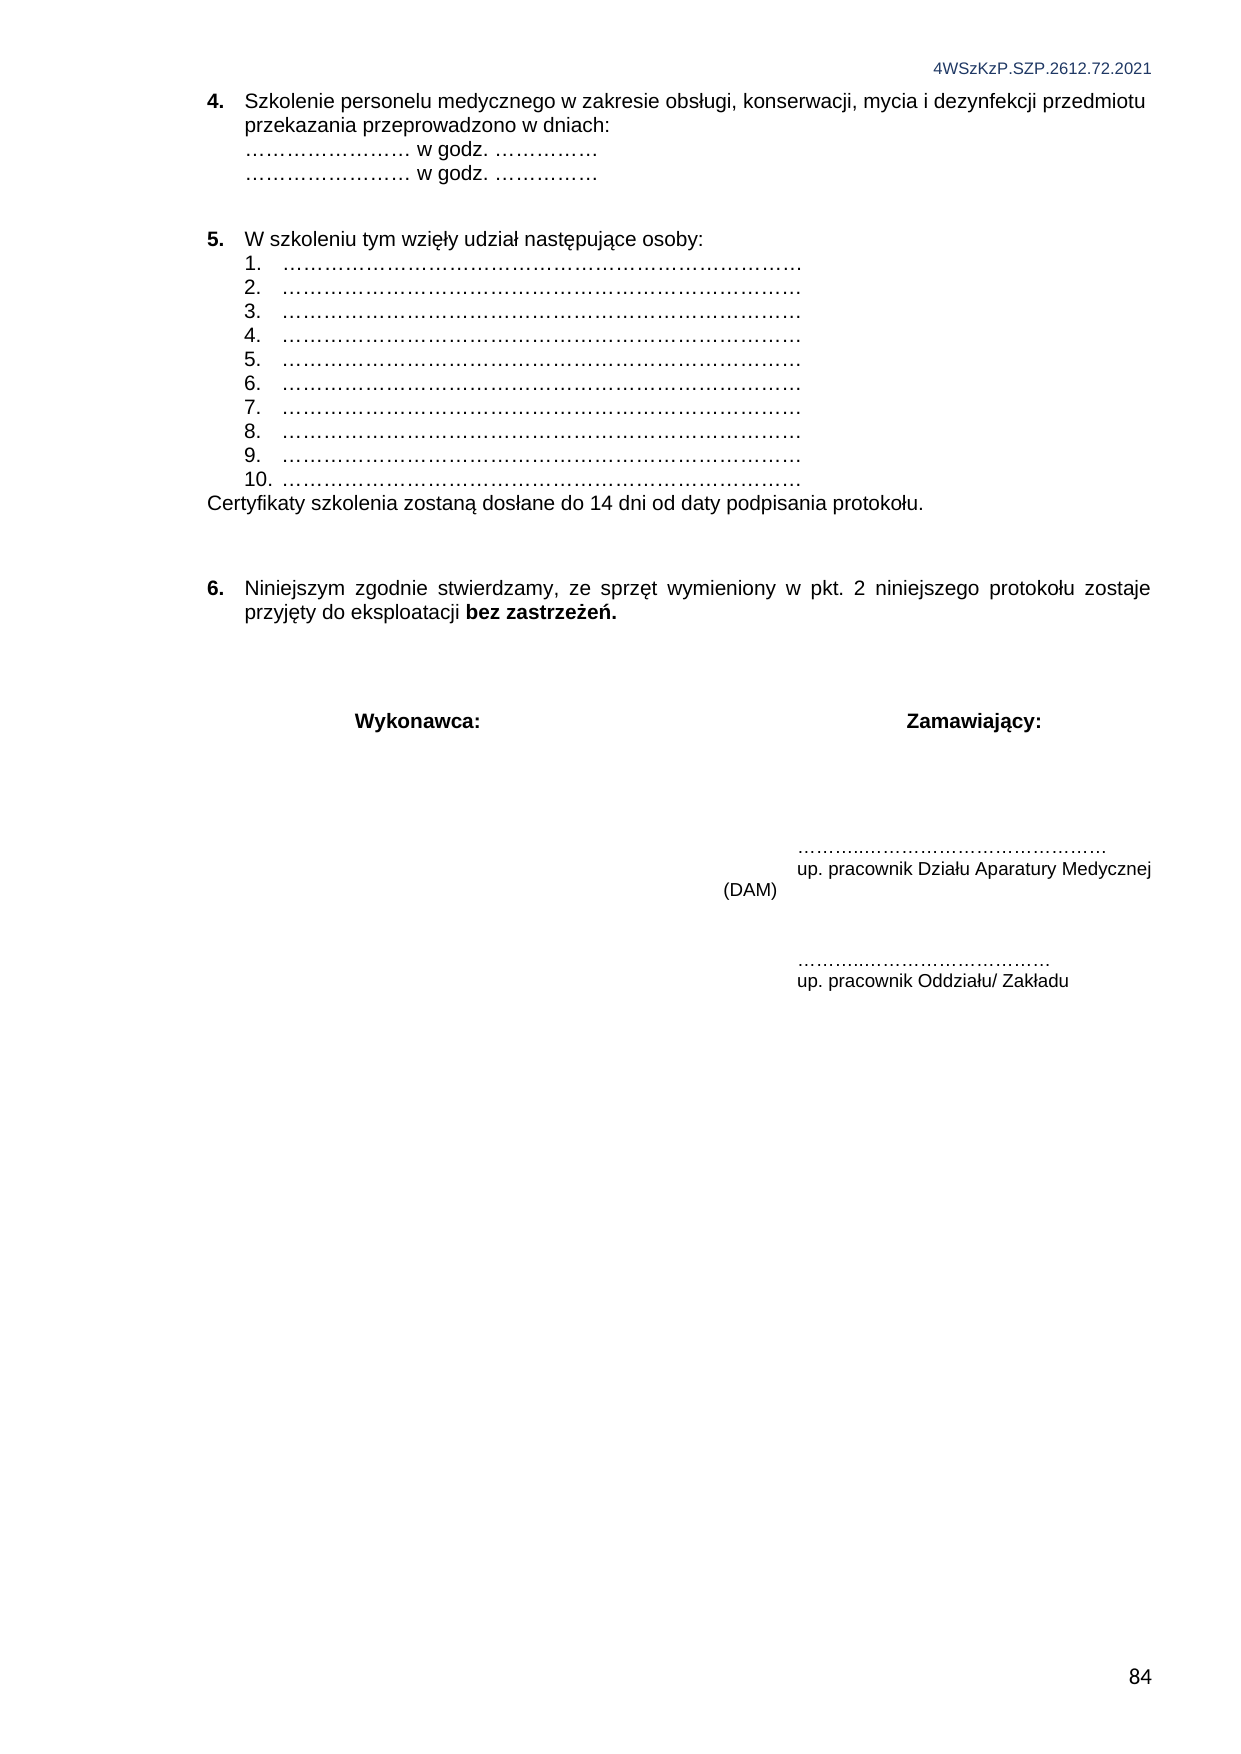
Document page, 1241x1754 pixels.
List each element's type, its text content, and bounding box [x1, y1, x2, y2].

list ………………………………………………………………… [244, 299, 1152, 323]
list ………………………………………………………………… [244, 347, 1152, 371]
list ………………………………………………………………… [244, 275, 1152, 299]
text up. pracownik Działu Aparatury Medycznej (DAM) [723, 857, 1152, 901]
list Niniejszym zgodnie stwierdzamy, ze sprzęt wymieniony w pkt. 2 niniejszego protokołu zostaje przyjęty do eksploatacji bez zastrzeżeń. [207, 576, 1152, 623]
list ………………………………………………………………… [244, 323, 1152, 347]
text ………..………………………… [797, 948, 1152, 970]
text ………..………………………………… [723, 836, 1152, 857]
list ………………………………………………………………… [244, 467, 1152, 491]
text up. pracownik Oddziału/ Zakładu [797, 970, 1152, 992]
list ………………………………………………………………… [244, 371, 1152, 395]
list ………………………………………………………………… [244, 251, 1152, 275]
list ………………………………………………………………… [244, 419, 1152, 443]
text Wykonawca: Zamawiający: [245, 708, 1152, 732]
list ………………………………………………………………… [244, 395, 1152, 419]
list ………………………………………………………………… [244, 443, 1152, 467]
list Szkolenie personelu medycznego w zakresie obsługi, konserwacji, mycia i dezynfekcji przedmiotu przekazania przeprowadzono w dniach: …………………… w godz. …………… …………………… w godz. …………… [207, 89, 1152, 184]
text Certyfikaty szkolenia zostaną dosłane do 14 dni od daty podpisania protokołu. [207, 491, 1152, 514]
list W szkoleniu tym wzięły udział następujące osoby: [207, 227, 1152, 251]
